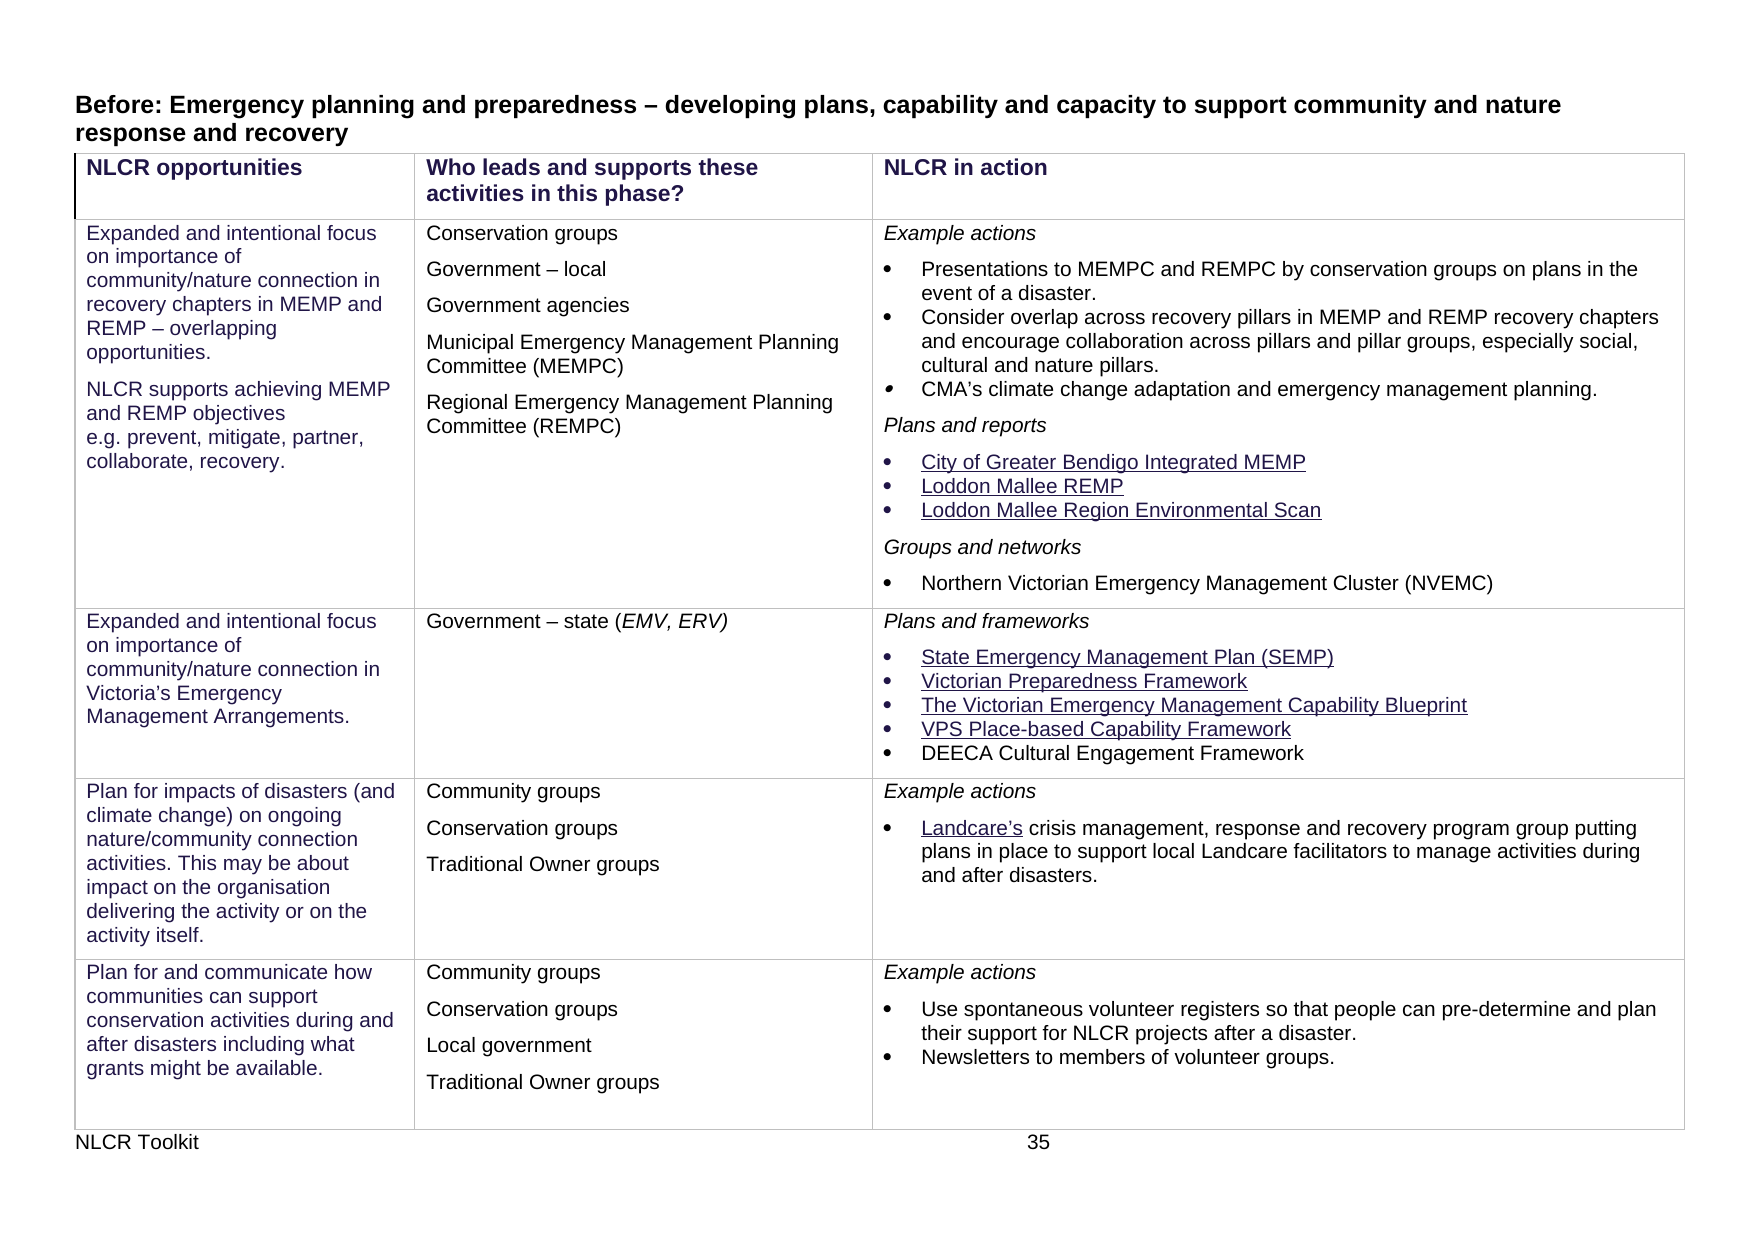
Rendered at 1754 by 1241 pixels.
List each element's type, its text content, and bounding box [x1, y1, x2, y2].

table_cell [415, 960, 872, 1129]
table_cell Plan for impacts of disasters (and climate change) on ongoing nature/community connection activities. This may be about impact on the organisation delivering the activity or on the activity itself. [76, 779, 414, 959]
table_cell Government – state (EMV, ERV) [415, 609, 872, 778]
table_header NLCR in action [873, 154, 1684, 219]
table_cell Community groups Conservation groups Traditional Owner groups [415, 779, 872, 959]
table_cell Conservation groups Government – local Government agencies Municipal Emergency Management Planning Committee (MEMPC) Regional Emergency Management Planning Committee (REMPC) [415, 220, 872, 607]
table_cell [76, 960, 414, 1129]
table_cell Expanded and intentional focus on importance of community/nature connection in recovery chapters in MEMP and REMP – overlapping opportunities. NLCR supports achieving MEMP and REMP objectives e.g. prevent, mitigate, partner, collaborate, recovery. [76, 220, 414, 607]
table_cell Example actions Presentations to MEMPC and REMPC by conservation groups on plans in the event of a disaster. Consider overlap across recovery pillars in MEMP and REMP recovery chapters and encourage collaboration across pillars and pillar groups, especially social, cultural and nature pillars. CMA’s climate change adaptation and emergency management planning. Plans and reports City of Greater Bendigo Integrated MEMP Loddon Mallee REMP Loddon Mallee Region Environmental Scan Groups and networks Northern Victorian Emergency Management Cluster (NVEMC) [873, 220, 1684, 607]
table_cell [873, 960, 1684, 1129]
table_header NLCR opportunities [76, 154, 414, 219]
table_cell Example actions Landcare’s crisis management, response and recovery program group putting plans in place to support local Landcare facilitators to manage activities during and after disasters. [873, 779, 1684, 959]
table_cell Expanded and intentional focus on importance of community/nature connection in Victoria’s Emergency Management Arrangements. [76, 609, 414, 778]
table_header Who leads and supports these activities in this phase? [415, 154, 872, 219]
table_cell Plans and frameworks State Emergency Management Plan (SEMP) Victorian Preparedness Framework The Victorian Emergency Management Capability Blueprint VPS Place-based Capability Framework DEECA Cultural Engagement Framework [873, 609, 1684, 778]
subtitle Before: Emergency planning and preparedness – developing plans, capability and capacity to support community and nature response and recovery [75, 89, 1679, 147]
